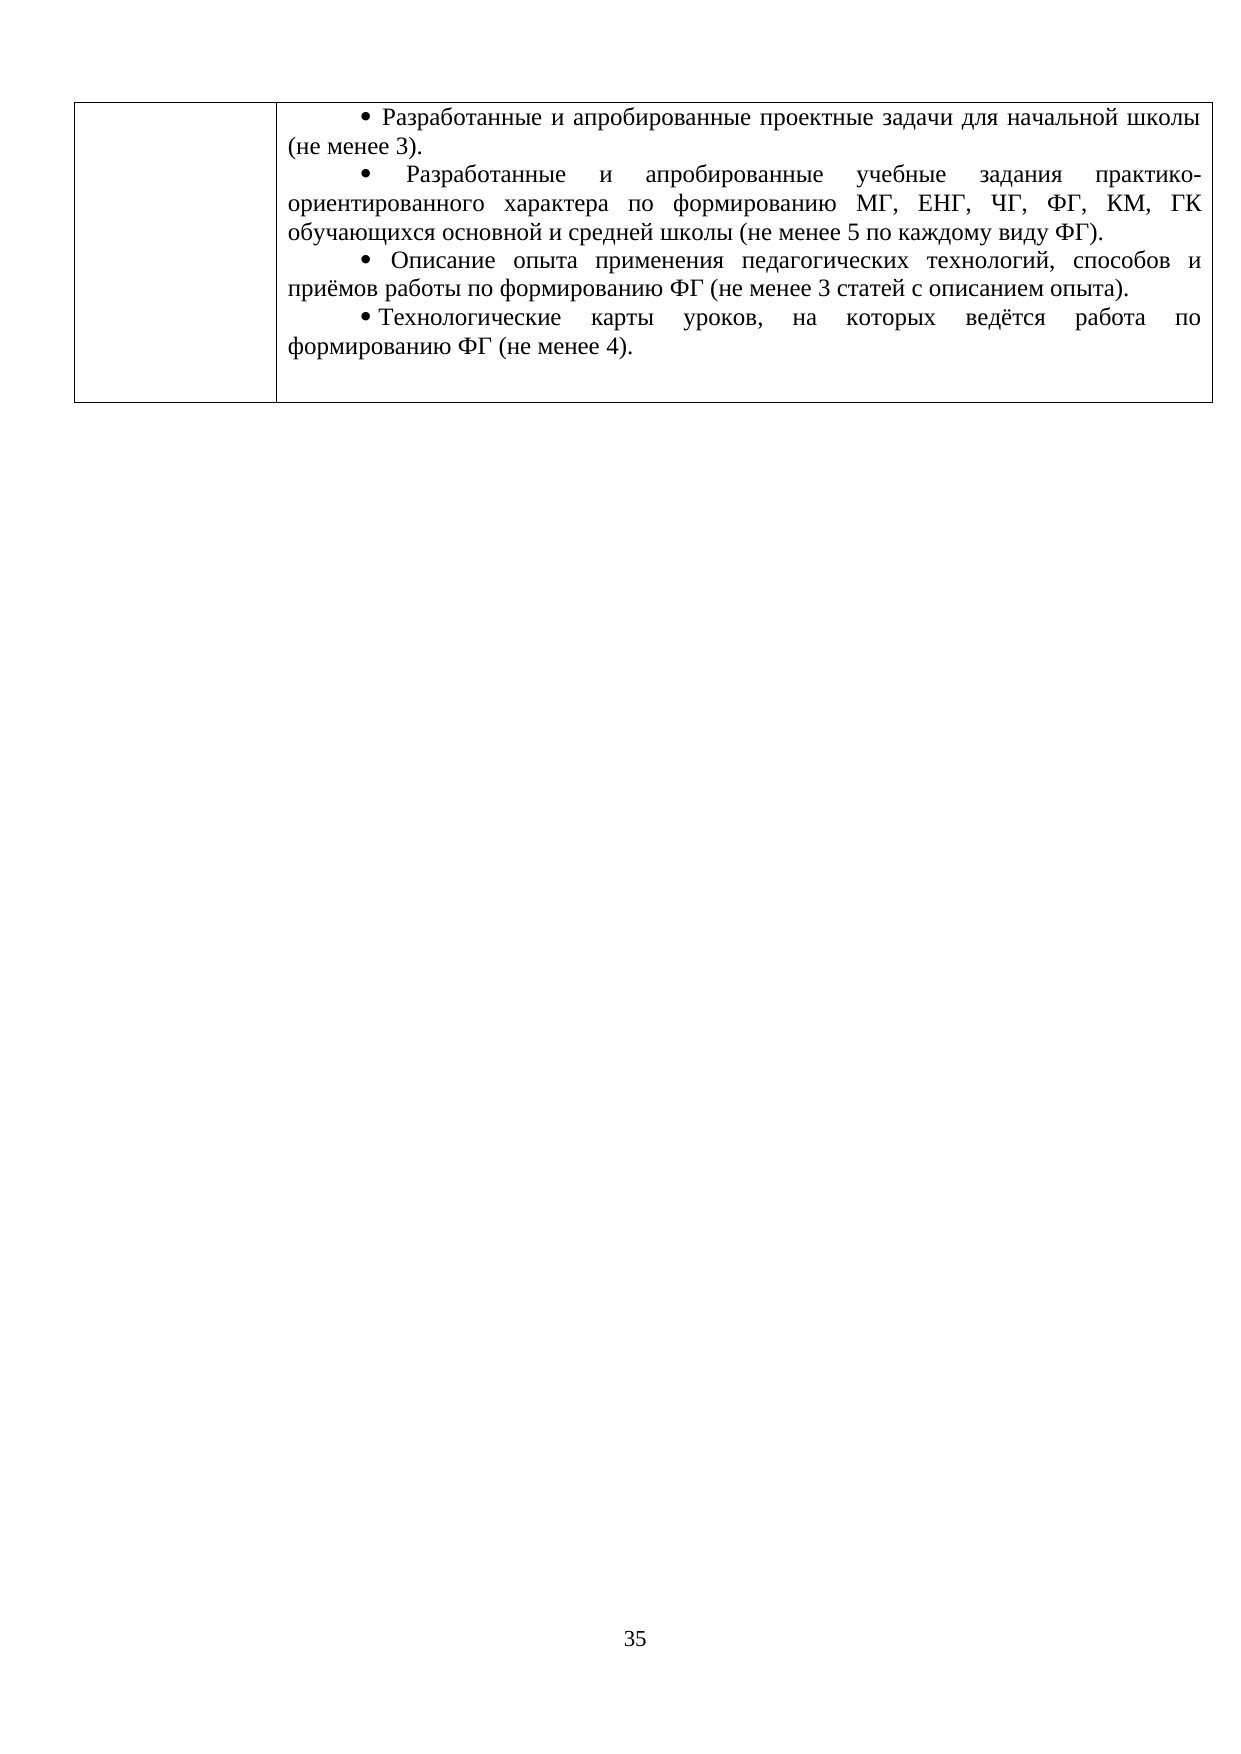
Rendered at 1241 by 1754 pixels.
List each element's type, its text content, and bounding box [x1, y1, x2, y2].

table_header [75, 103, 276, 402]
table_header Разработанные и апробированные проектные задачи для начальной школы (не менее 3). Разработанные и апробированные учебные задания практико- ориентированного характера по формированию МГ, ЕНГ, ЧГ, ФГ, КМ, ГК обучающихся основной и средней школы (не менее 5 по каждому виду ФГ). Описание опыта применения педагогических технологий, способов и приёмов работы по формированию ФГ (не менее 3 статей с описанием опыта). Технологические карты уроков, на которых ведётся работа по формированию ФГ (не менее 4). [277, 103, 1212, 402]
